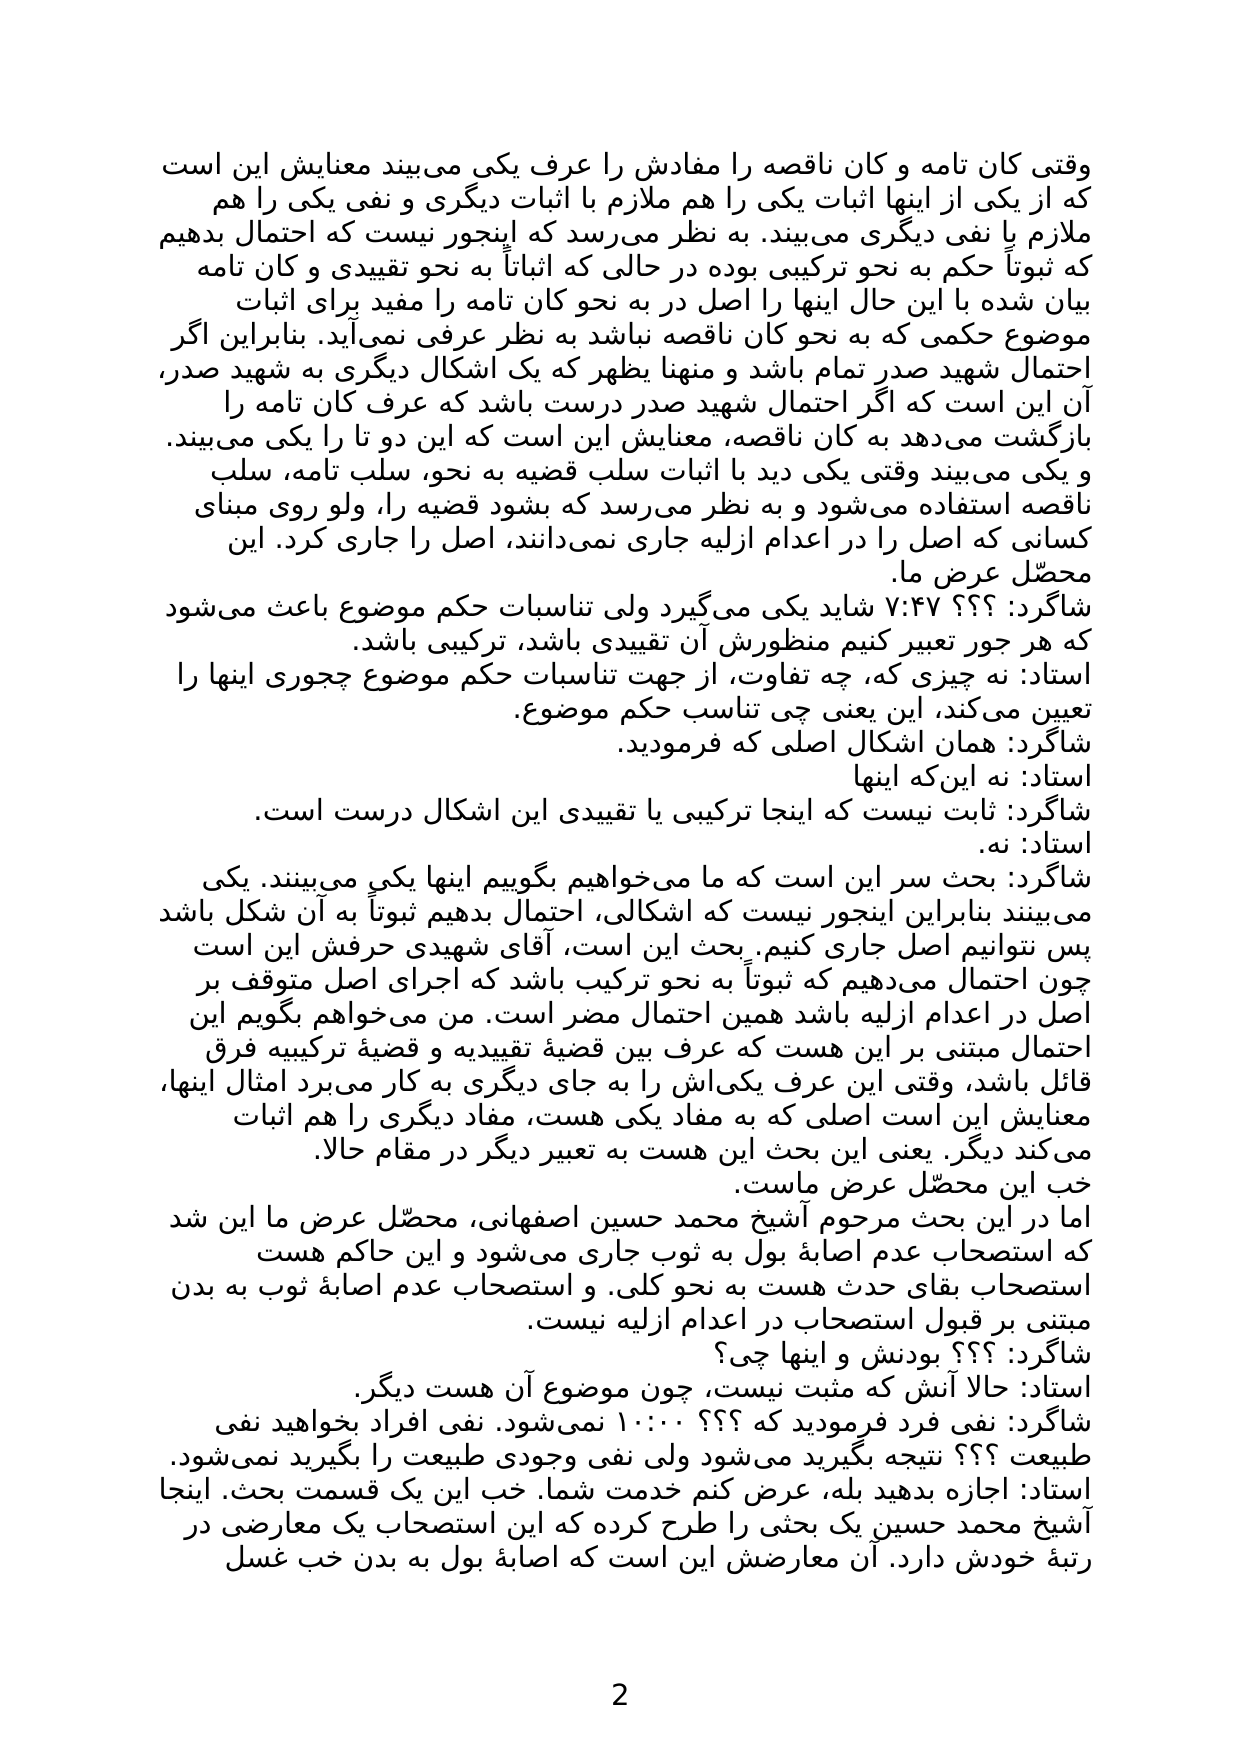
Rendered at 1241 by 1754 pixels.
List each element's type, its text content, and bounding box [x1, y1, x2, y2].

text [148, 148, 1092, 589]
text شاگرد: ثابت نیست که اینجا ترکیبی یا تقییدی این اشکال درست است. [148, 793, 1092, 827]
text خب این محصّل عرض ماست. [148, 1166, 1092, 1200]
text استاد: نه این‌که اینها [148, 759, 1092, 793]
text شاگرد: بحث سر این است که ما می‌خواهیم بگوییم اینها یکی می‌بینند. یکی می‌بینند بنابراین اینجور نیست که اشکالی، احتمال بدهیم ثبوتاً به آن شکل باشد پس نتوانیم اصل جاری کنیم. بحث این است، آقای شهیدی حرفش این است چون احتمال می‌دهیم که ثبوتاً به نحو ترکیب باشد که اجرای اصل متوقف بر اصل در اعدام ازلیه باشد همین احتمال مضر است. من می‌خواهم بگویم این احتمال مبتنی بر این هست که عرف بین قضیۀ تقییدیه و قضیۀ ترکیبیه فرق قائل باشد، وقتی این عرف یکی‌اش را به جای دیگری به کار می‌برد امثال اینها، معنایش این است اصلی که به مفاد یکی هست، مفاد دیگری را هم اثبات می‌کند دیگر. یعنی این بحث این هست به تعبیر دیگر در مقام حالا. [148, 861, 1092, 1166]
text استاد: حالا آنش که مثبت نیست، چون موضوع آن هست دیگر. [148, 1370, 1092, 1404]
text استاد: نه چیزی که، چه تفاوت، از جهت تناسبات حکم موضوع چجوری اینها را تعیین می‌کند، این یعنی چی تناسب حکم موضوع. [148, 657, 1092, 725]
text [148, 1472, 1092, 1574]
text شاگرد: ؟؟؟ بودنش و اینها چی؟ [148, 1336, 1092, 1370]
text استاد: نه. [148, 827, 1092, 861]
text شاگرد: همان اشکال اصلی که فرمودید. [148, 725, 1092, 759]
text اما در این بحث مرحوم آشیخ محمد حسین اصفهانی، محصّل عرض ما این شد که استصحاب عدم اصابۀ بول به ثوب جاری می‌شود و این حاکم هست استصحاب بقای حدث هست به نحو کلی. و استصحاب عدم اصابۀ ثوب به بدن مبتنی بر قبول استصحاب در اعدام ازلیه نیست. [148, 1200, 1092, 1336]
text شاگرد: ؟؟؟ ۷:۴۷ شاید یکی می‌گیرد ولی تناسبات حکم موضوع باعث می‌شود که هر جور تعبیر کنیم منظورش آن تقییدی باشد، ترکیبی باشد. [148, 589, 1092, 657]
text شاگرد: نفی فرد فرمودید که ؟؟؟ ۱۰:۰۰ نمی‌شود. نفی افراد بخواهید نفی طبیعت ؟؟؟ نتیجه بگیرید می‌شود ولی نفی وجودی طبیعت را بگیرید نمی‌شود. [148, 1404, 1092, 1472]
